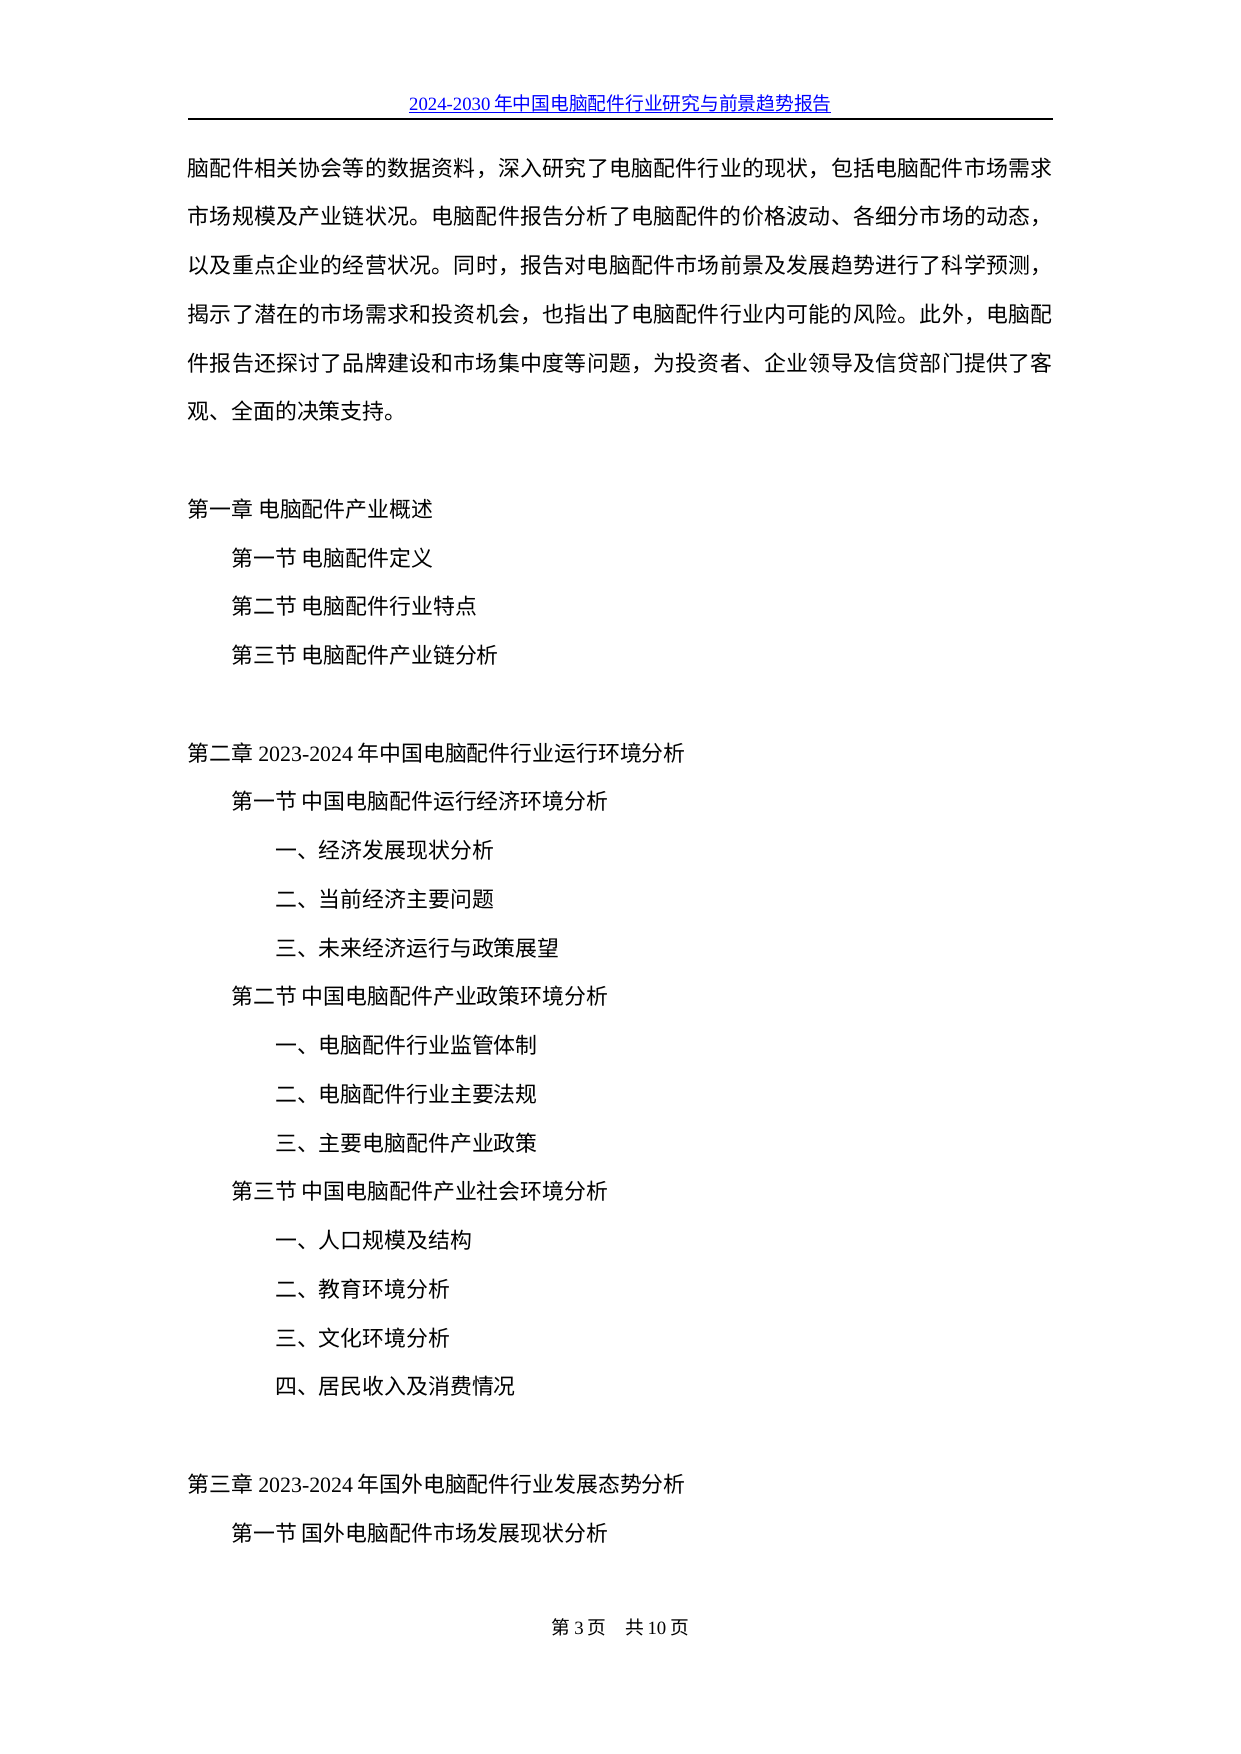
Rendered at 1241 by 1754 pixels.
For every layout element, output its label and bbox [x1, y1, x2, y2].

text [187, 150, 1053, 1548]
